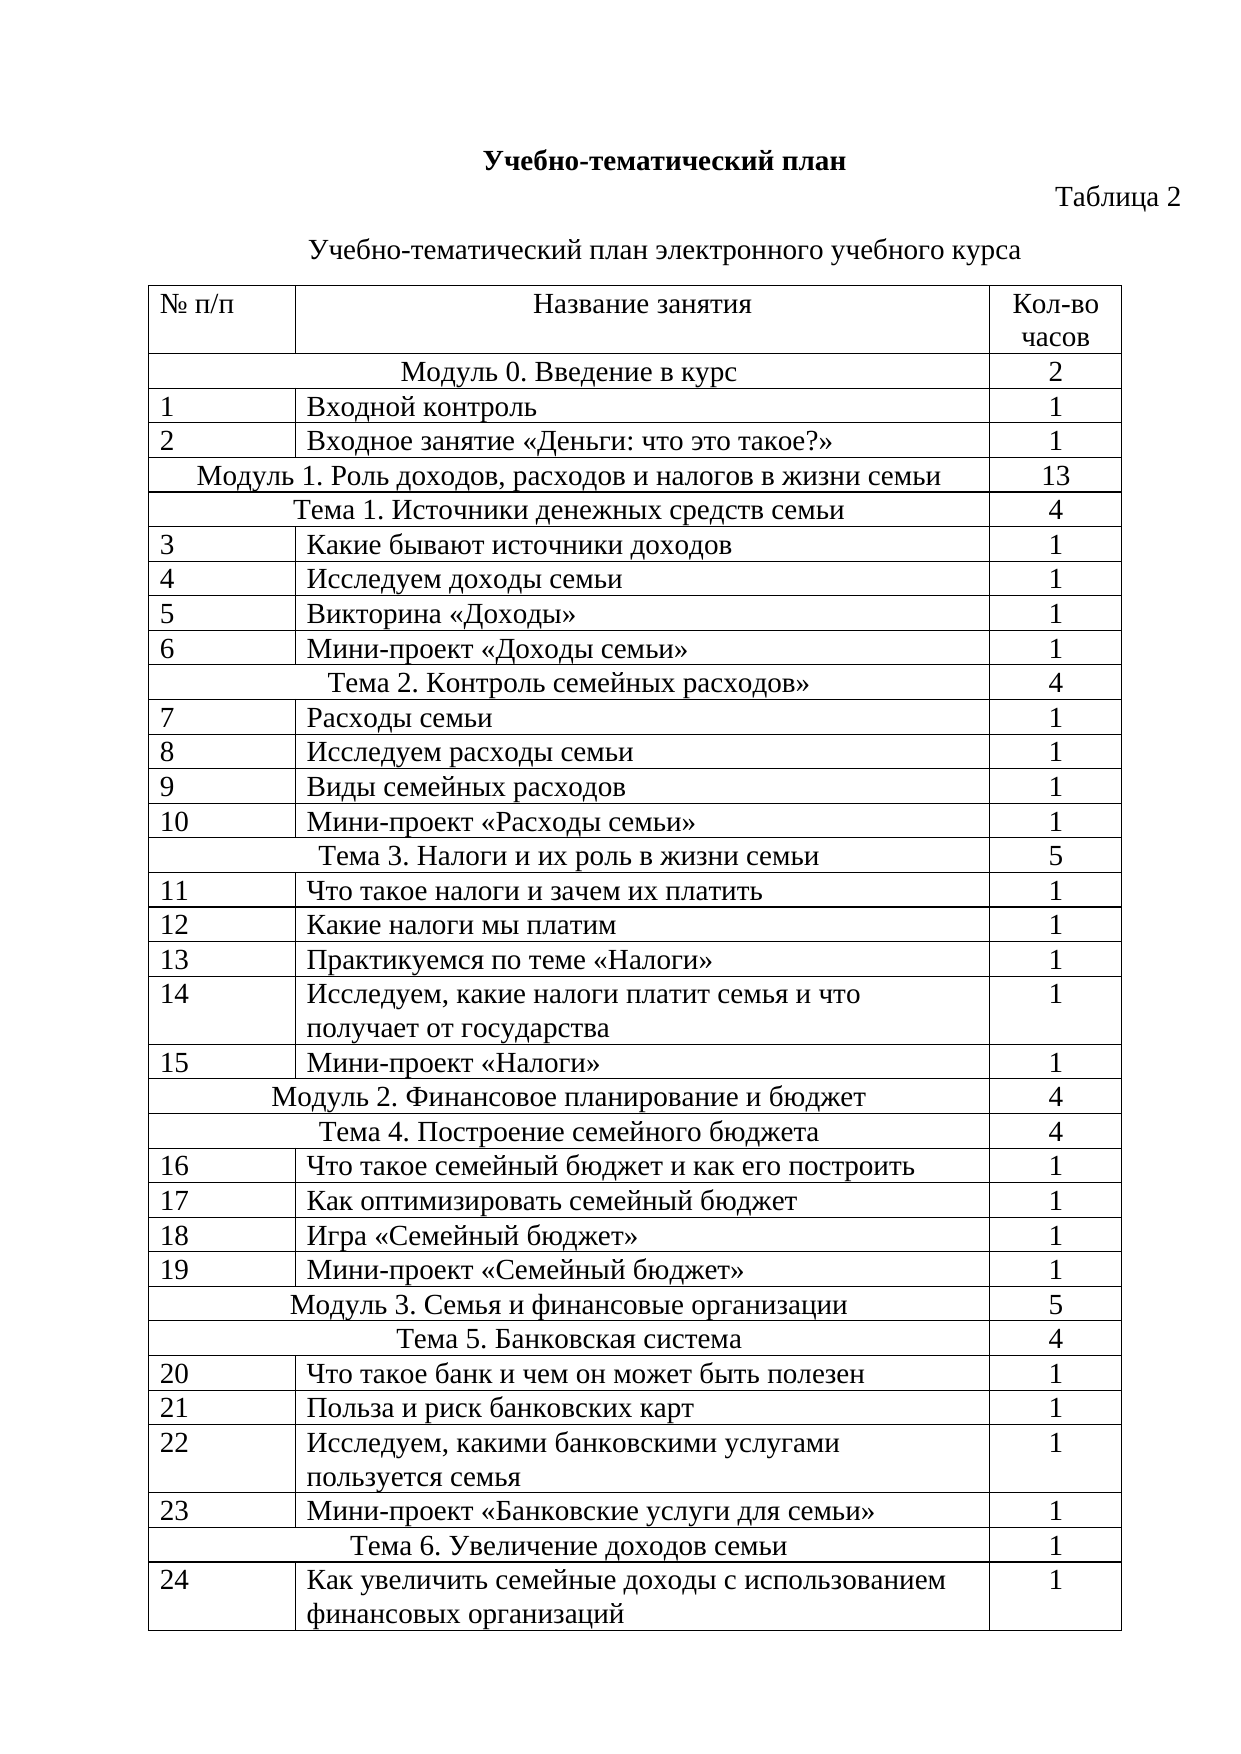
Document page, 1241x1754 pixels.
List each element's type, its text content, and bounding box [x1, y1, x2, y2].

table_cell 24 [149, 1563, 295, 1629]
table_cell Игра «Семейный бюджет» [296, 1218, 989, 1251]
table_cell Исследуем расходы семьи [296, 735, 989, 768]
table_cell 23 [149, 1493, 295, 1527]
table_cell Входной контроль [296, 389, 989, 422]
table_cell Мини-проект «Расходы семьи» [296, 804, 989, 837]
table_cell Какие бывают источники доходов [296, 527, 989, 561]
text Учебно-тематический план электронного учебного курса [148, 232, 1181, 266]
table_cell 21 [149, 1391, 295, 1424]
table_cell 12 [149, 908, 295, 941]
table_header Кол-во часов [990, 286, 1121, 353]
table_cell Как увеличить семейные доходы с использованием финансовых организаций [296, 1563, 989, 1629]
table_cell 4 [149, 562, 295, 595]
table_cell Тема 4. Построение семейного бюджета [149, 1114, 989, 1147]
table_cell 4 [990, 1321, 1121, 1355]
table_cell 5 [149, 596, 295, 630]
table_cell 15 [149, 1045, 295, 1078]
table_cell Тема 2. Контроль семейных расходов» [149, 665, 989, 699]
table_cell 1 [990, 631, 1121, 664]
table_cell Что такое налоги и зачем их платить [296, 873, 989, 906]
table_cell 17 [149, 1183, 295, 1217]
table_cell 8 [149, 735, 295, 768]
table_cell 22 [149, 1425, 295, 1492]
table_cell 1 [990, 942, 1121, 976]
table_cell 5 [990, 838, 1121, 872]
table_cell 20 [149, 1356, 295, 1389]
table_cell 18 [149, 1218, 295, 1251]
table_cell Модуль 0. Введение в курс [149, 354, 989, 388]
table_cell 2 [990, 354, 1121, 388]
table_cell 1 [990, 735, 1121, 768]
table_cell 4 [990, 1079, 1121, 1113]
table_cell 14 [149, 977, 295, 1044]
table_cell 1 [990, 1356, 1121, 1389]
table_cell Мини-проект «Налоги» [296, 1045, 989, 1078]
table_cell 4 [990, 665, 1121, 699]
table_cell 1 [990, 423, 1121, 457]
table_cell 1 [990, 1183, 1121, 1217]
table_cell 4 [990, 493, 1121, 526]
table_cell 9 [149, 769, 295, 803]
table_cell 1 [990, 1425, 1121, 1492]
table_cell Мини-проект «Доходы семьи» [296, 631, 989, 664]
table_cell Что такое банк и чем он может быть полезен [296, 1356, 989, 1389]
table_cell 3 [149, 527, 295, 561]
table_header № п/п [149, 286, 295, 353]
table_cell Тема 3. Налоги и их роль в жизни семьи [149, 838, 989, 872]
table_cell 1 [990, 1493, 1121, 1527]
table_cell 1 [990, 596, 1121, 630]
table_cell Польза и риск банковских карт [296, 1391, 989, 1424]
table_cell Мини-проект «Семейный бюджет» [296, 1252, 989, 1286]
table_cell 1 [990, 389, 1121, 422]
table_cell Входное занятие «Деньги: что это такое?» [296, 423, 989, 457]
table_cell Практикуемся по теме «Налоги» [296, 942, 989, 976]
table_cell Что такое семейный бюджет и как его построить [296, 1149, 989, 1182]
table_cell 1 [990, 769, 1121, 803]
table_cell 1 [990, 1391, 1121, 1424]
table_cell 1 [990, 1045, 1121, 1078]
table_cell 13 [990, 458, 1121, 491]
table_cell 19 [149, 1252, 295, 1286]
table_cell Мини-проект «Банковские услуги для семьи» [296, 1493, 989, 1527]
table_cell Тема 1. Источники денежных средств семьи [149, 493, 989, 526]
table_cell Виды семейных расходов [296, 769, 989, 803]
table_cell Модуль 2. Финансовое планирование и бюджет [149, 1079, 989, 1113]
subtitle Учебно-тематический план [148, 143, 1181, 177]
table_cell 1 [990, 527, 1121, 561]
table_cell 1 [990, 700, 1121, 733]
table_cell 1 [990, 977, 1121, 1044]
table_cell Модуль 1. Роль доходов, расходов и налогов в жизни семьи [149, 458, 989, 491]
table_cell 10 [149, 804, 295, 837]
table_header Название занятия [296, 286, 989, 353]
table_cell Расходы семьи [296, 700, 989, 733]
table_cell 1 [990, 1528, 1121, 1561]
table_cell Исследуем, какими банковскими услугами пользуется семья [296, 1425, 989, 1492]
table_cell Викторина «Доходы» [296, 596, 989, 630]
table_cell Исследуем доходы семьи [296, 562, 989, 595]
table_cell 1 [990, 804, 1121, 837]
table_cell Модуль 3. Семья и финансовые организации [149, 1287, 989, 1320]
table_cell 1 [990, 562, 1121, 595]
table_cell 1 [990, 1218, 1121, 1251]
table_cell 4 [990, 1114, 1121, 1147]
text Таблица 2 [148, 179, 1181, 213]
table_cell 1 [990, 1149, 1121, 1182]
table_cell 7 [149, 700, 295, 733]
table_cell 13 [149, 942, 295, 976]
table_cell 2 [149, 423, 295, 457]
table_cell 1 [990, 908, 1121, 941]
table_cell Как оптимизировать семейный бюджет [296, 1183, 989, 1217]
table_cell 11 [149, 873, 295, 906]
table_cell 16 [149, 1149, 295, 1182]
table_cell 1 [990, 1563, 1121, 1629]
table_cell 6 [149, 631, 295, 664]
table_cell 1 [990, 873, 1121, 906]
table_cell Исследуем, какие налоги платит семья и что получает от государства [296, 977, 989, 1044]
table_cell Какие налоги мы платим [296, 908, 989, 941]
table_cell Тема 6. Увеличение доходов семьи [149, 1528, 989, 1561]
table_cell 5 [990, 1287, 1121, 1320]
table_cell Тема 5. Банковская система [149, 1321, 989, 1355]
table_cell 1 [149, 389, 295, 422]
table_cell 1 [990, 1252, 1121, 1286]
